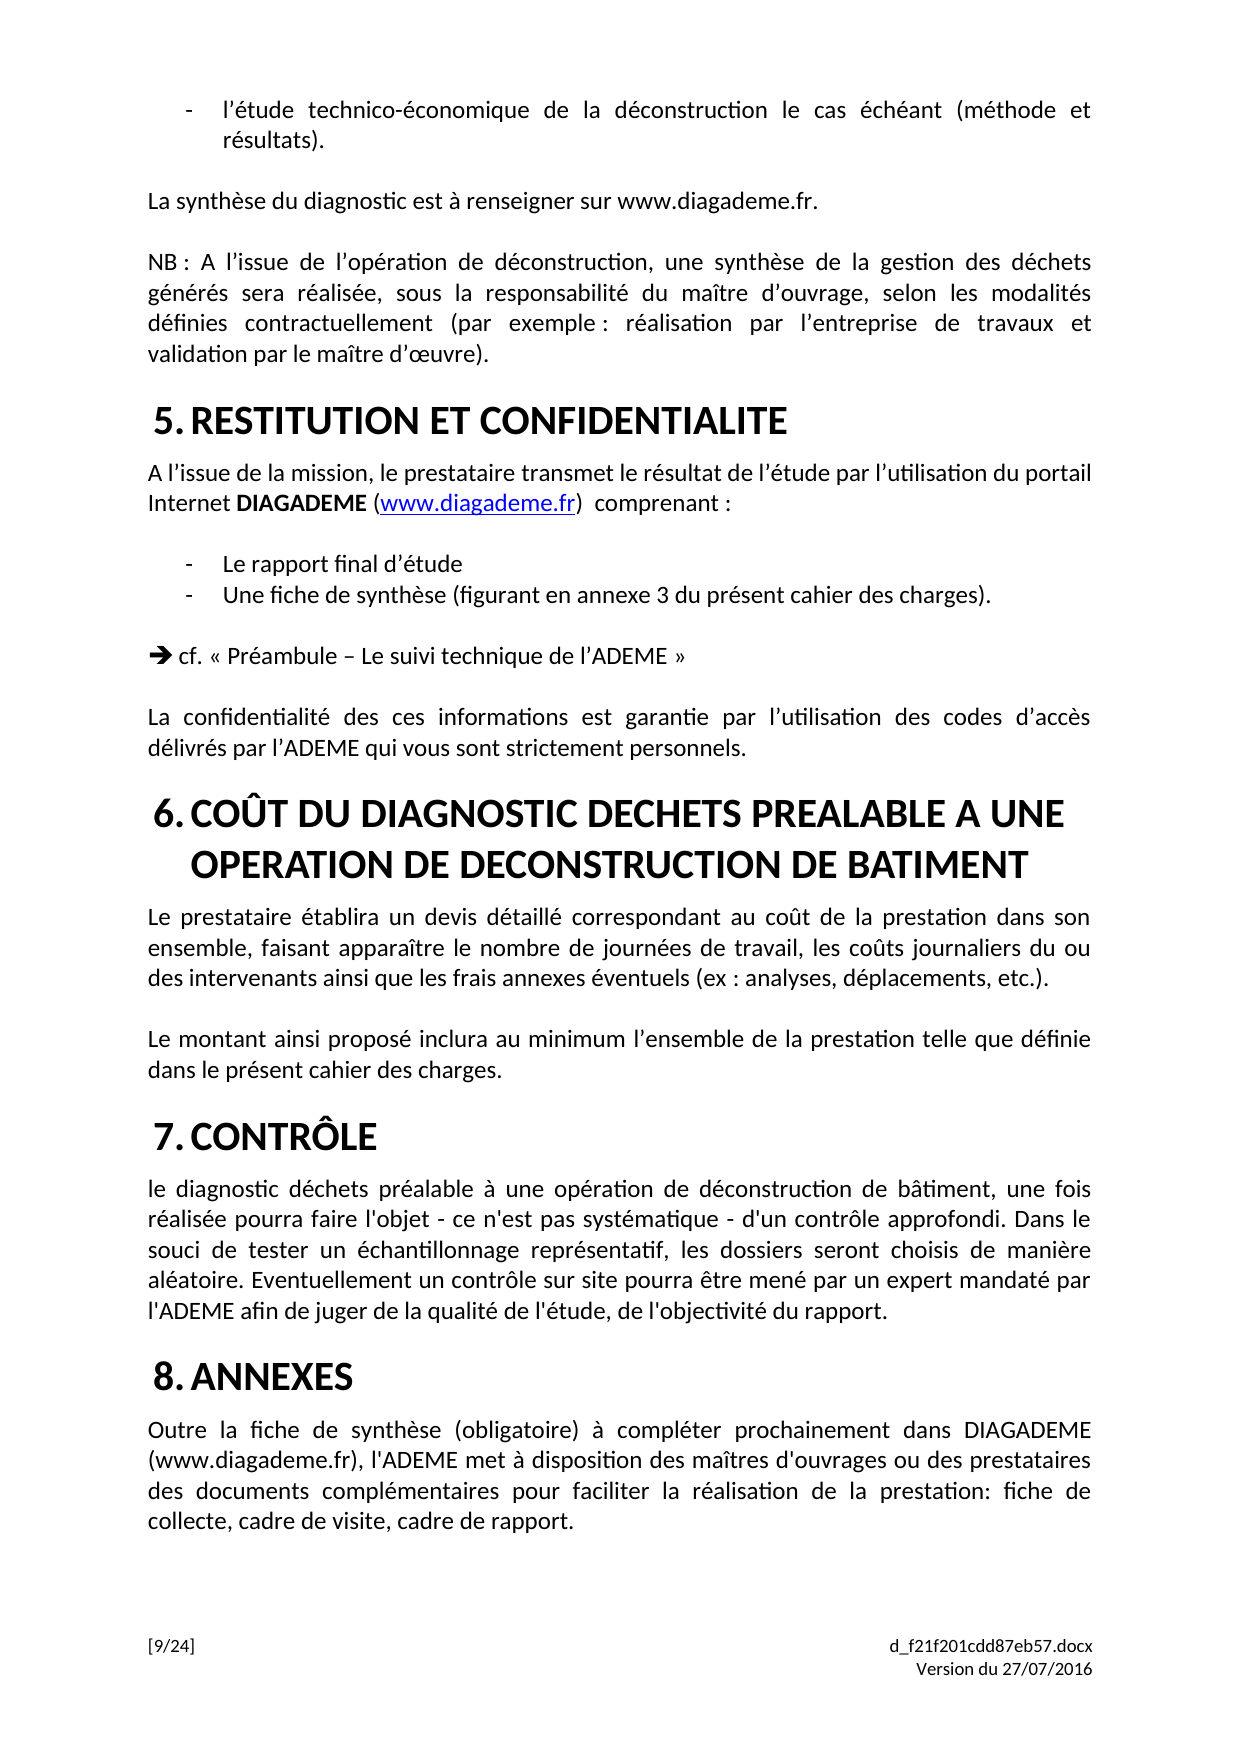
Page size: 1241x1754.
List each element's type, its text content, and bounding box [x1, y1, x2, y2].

text le diagnostic déchets préalable à une opération de déconstruction de bâtiment, une fois réalisée pourra faire l'objet - ce n'est pas systématique - d'un contrôle approfondi. Dans le souci de tester un échantillonnage représentatif, les dossiers seront choisis de manière aléatoire. Eventuellement un contrôle sur site pourra être mené par un expert mandaté par l'ADEME afin de juger de la qualité de l'étude, de l'objectivité du rapport. [148, 1173, 1092, 1325]
text NB : A l’issue de l’opération de déconstruction, une synthèse de la gestion des déchets générés sera réalisée, sous la responsabilité du maître d’ouvrage, selon les modalités définies contractuellement (par exemple : réalisation par l’entreprise de travaux et validation par le maître d’œuvre). [148, 247, 1092, 369]
list Le rapport final d’étude [185, 548, 1092, 579]
text La synthèse du diagnostic est à renseigner sur www.diagademe.fr. [148, 186, 1092, 216]
text A l’issue de la mission, le prestataire transmet le résultat de l’étude par l’utilisation du portail Internet DIAGADEME (www.diagademe.fr) comprenant : [148, 457, 1092, 518]
subtitle COÛT DU DIAGNOSTIC dechets prealable a une operation de deconstruction de batiment [153, 787, 1092, 889]
text Outre la fiche de synthèse (obligatoire) à compléter prochainement dans DIAGADEME (www.diagademe.fr), l'ADEME met à disposition des maîtres d'ouvrages ou des prestataires des documents complémentaires pour faciliter la réalisation de la prestation: fiche de collecte, cadre de visite, cadre de rapport. [148, 1414, 1092, 1536]
text La confidentialité des ces informations est garantie par l’utilisation des codes d’accès délivrés par l’ADEME qui vous sont strictement personnels. [148, 701, 1092, 762]
subtitle CONTRÔLE [153, 1109, 1092, 1160]
subtitle ANNEXES [153, 1350, 1092, 1401]
list Une fiche de synthèse (figurant en annexe 3 du présent cahier des charges). [185, 579, 1092, 609]
text Le prestataire établira un devis détaillé correspondant au coût de la prestation dans son ensemble, faisant apparaître le nombre de journées de travail, les coûts journaliers du ou des intervenants ainsi que les frais annexes éventuels (ex : analyses, déplacements, etc.). [148, 901, 1092, 993]
subtitle RESTITUTION ET CONFIDENTIALITE [153, 394, 1092, 444]
text Le montant ainsi proposé inclura au minimum l’ensemble de la prestation telle que définie dans le présent cahier des charges. [148, 1023, 1092, 1084]
list l’étude technico-économique de la déconstruction le cas échéant (méthode et résultats). [185, 94, 1092, 155]
text cf. « Préambule – Le suivi technique de l’ADEME » [148, 640, 1092, 671]
